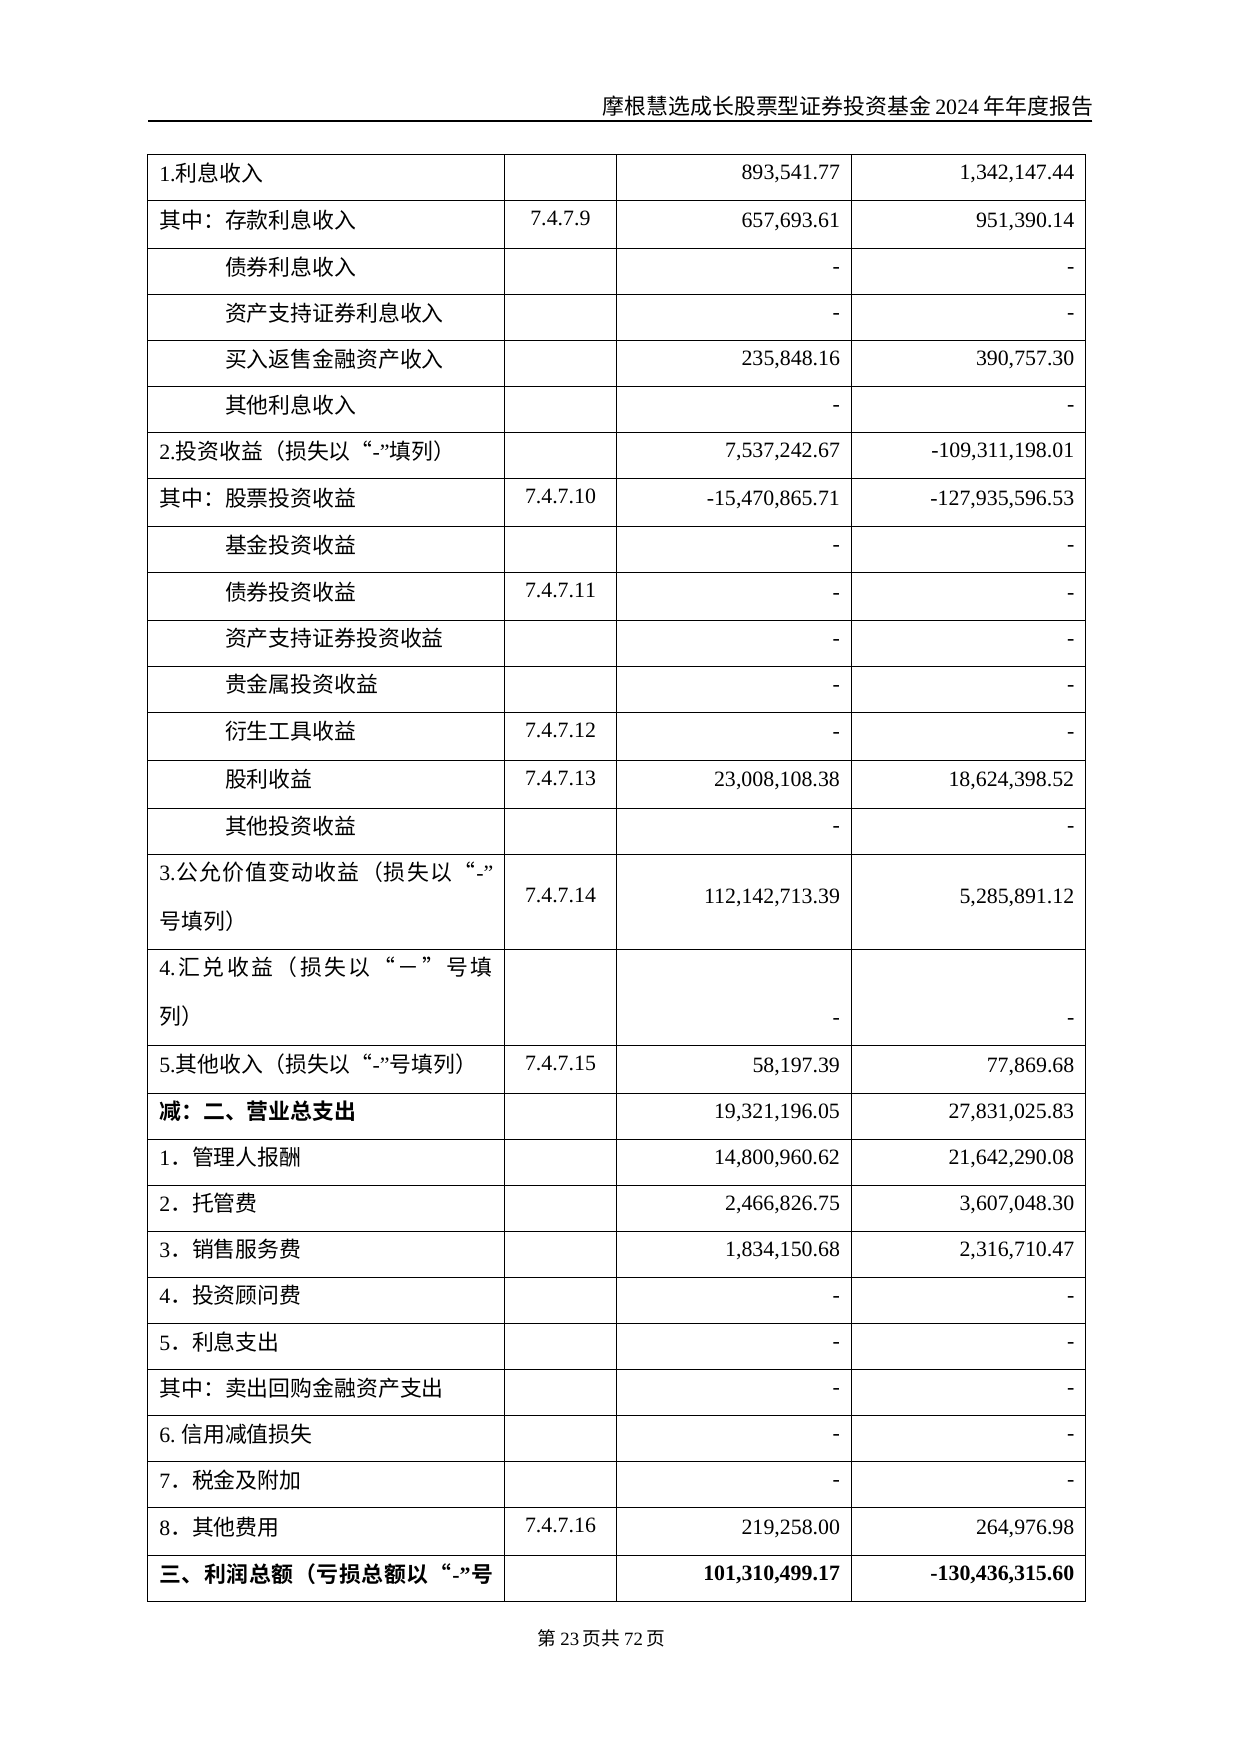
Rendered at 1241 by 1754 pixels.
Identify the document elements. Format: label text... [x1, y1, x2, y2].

table_cell 5．利息支出 [148, 1324, 504, 1369]
table_cell 5,285,891.12 [852, 855, 1085, 948]
table_cell - [852, 667, 1085, 712]
table_cell - [617, 295, 851, 340]
table_cell 2.投资收益（损失以“-”填列） [148, 433, 504, 478]
table_cell 其中：存款利息收入 [148, 201, 504, 248]
table_cell 657,693.61 [617, 201, 851, 248]
table_cell 三、利润总额（亏损总额以“-”号填列） [148, 1556, 504, 1601]
table_cell [505, 1416, 616, 1461]
table_cell - [617, 667, 851, 712]
table_cell -109,311,198.01 [852, 433, 1085, 478]
table_cell 5.其他收入（损失以“-”号填列） [148, 1046, 504, 1093]
table_cell [505, 1324, 616, 1369]
table_cell 2,466,826.75 [617, 1186, 851, 1231]
table_cell 减：二、营业总支出 [148, 1094, 504, 1139]
table_cell 58,197.39 [617, 1046, 851, 1093]
table_cell [505, 950, 616, 1045]
table_cell 8．其他费用 [148, 1508, 504, 1555]
table_cell 264,976.98 [852, 1508, 1085, 1555]
table_cell 14,800,960.62 [617, 1140, 851, 1185]
table_cell 债券投资收益 [148, 573, 504, 620]
table_cell - [852, 1370, 1085, 1415]
table_cell 893,541.77 [617, 155, 851, 200]
table_cell 3．销售服务费 [148, 1232, 504, 1277]
table_cell - [617, 1462, 851, 1507]
table_cell 101,310,499.17 [617, 1556, 851, 1601]
table_cell - [617, 1416, 851, 1461]
table_cell -130,436,315.60 [852, 1556, 1085, 1601]
table_cell 其中：卖出回购金融资产支出 [148, 1370, 504, 1415]
table_cell 2．托管费 [148, 1186, 504, 1231]
table_cell [505, 387, 616, 432]
table_cell 21,642,290.08 [852, 1140, 1085, 1185]
table_cell 7.4.7.16 [505, 1508, 616, 1555]
table_cell 资产支持证券利息收入 [148, 295, 504, 340]
table_cell 贵金属投资收益 [148, 667, 504, 712]
table_cell - [852, 950, 1085, 1045]
table_cell - [852, 573, 1085, 620]
table_cell 19,321,196.05 [617, 1094, 851, 1139]
table_cell 7.4.7.11 [505, 573, 616, 620]
table_cell 7.4.7.13 [505, 761, 616, 808]
table_cell 7.4.7.9 [505, 201, 616, 248]
table_cell - [617, 1278, 851, 1323]
table_cell [505, 1140, 616, 1185]
table_cell 77,869.68 [852, 1046, 1085, 1093]
table_cell 2,316,710.47 [852, 1232, 1085, 1277]
table_cell - [852, 713, 1085, 760]
table_cell 股利收益 [148, 761, 504, 808]
table_cell [505, 1556, 616, 1601]
table_cell - [617, 713, 851, 760]
table_cell -127,935,596.53 [852, 479, 1085, 526]
table_cell 235,848.16 [617, 341, 851, 386]
table_cell 债券利息收入 [148, 249, 504, 294]
table_cell - [852, 1324, 1085, 1369]
table_cell - [617, 1324, 851, 1369]
table_cell 390,757.30 [852, 341, 1085, 386]
table_cell - [617, 950, 851, 1045]
table_cell 1,834,150.68 [617, 1232, 851, 1277]
table_cell 7.4.7.14 [505, 855, 616, 948]
table_cell [505, 1094, 616, 1139]
table_cell [505, 433, 616, 478]
table_cell 1.利息收入 [148, 155, 504, 200]
table_cell 7,537,242.67 [617, 433, 851, 478]
table_cell [505, 295, 616, 340]
table_cell - [852, 1278, 1085, 1323]
table_cell - [852, 295, 1085, 340]
table_cell - [617, 809, 851, 854]
table_cell [505, 1186, 616, 1231]
table_cell 衍生工具收益 [148, 713, 504, 760]
table_cell 其中：股票投资收益 [148, 479, 504, 526]
table_cell 18,624,398.52 [852, 761, 1085, 808]
table_cell [505, 341, 616, 386]
table_cell 3,607,048.30 [852, 1186, 1085, 1231]
table_cell - [617, 387, 851, 432]
table_cell 219,258.00 [617, 1508, 851, 1555]
table_cell - [852, 527, 1085, 572]
table_cell [505, 1370, 616, 1415]
table_cell 基金投资收益 [148, 527, 504, 572]
table_cell [505, 1462, 616, 1507]
table_cell 其他利息收入 [148, 387, 504, 432]
table_cell [505, 621, 616, 666]
table_cell [505, 527, 616, 572]
table_cell 6. 信用减值损失 [148, 1416, 504, 1461]
table_cell - [852, 809, 1085, 854]
table_cell [505, 667, 616, 712]
table_cell - [617, 621, 851, 666]
table_cell 951,390.14 [852, 201, 1085, 248]
table_cell [505, 1232, 616, 1277]
table_cell 7.4.7.10 [505, 479, 616, 526]
table_cell 3.公允价值变动收益（损失以“-”号填列） [148, 855, 504, 948]
table_cell - [852, 1416, 1085, 1461]
table_cell 27,831,025.83 [852, 1094, 1085, 1139]
table_cell 其他投资收益 [148, 809, 504, 854]
table_cell - [852, 249, 1085, 294]
table_cell 1,342,147.44 [852, 155, 1085, 200]
table_cell - [617, 249, 851, 294]
table_cell 买入返售金融资产收入 [148, 341, 504, 386]
table_cell 23,008,108.38 [617, 761, 851, 808]
table_cell 7．税金及附加 [148, 1462, 504, 1507]
table_cell [505, 1278, 616, 1323]
table_cell 4．投资顾问费 [148, 1278, 504, 1323]
table_cell - [852, 387, 1085, 432]
table_cell - [617, 527, 851, 572]
table_cell - [852, 621, 1085, 666]
table_cell [505, 249, 616, 294]
table_cell 7.4.7.15 [505, 1046, 616, 1093]
table_cell -15,470,865.71 [617, 479, 851, 526]
table_cell 资产支持证券投资收益 [148, 621, 504, 666]
table_cell [505, 809, 616, 854]
table_cell 1．管理人报酬 [148, 1140, 504, 1185]
table_cell [505, 155, 616, 200]
table_cell - [617, 573, 851, 620]
table_cell 112,142,713.39 [617, 855, 851, 948]
table_cell - [852, 1462, 1085, 1507]
table_cell 7.4.7.12 [505, 713, 616, 760]
table_cell - [617, 1370, 851, 1415]
table_cell 4.汇兑收益（损失以“－”号填列） [148, 950, 504, 1045]
